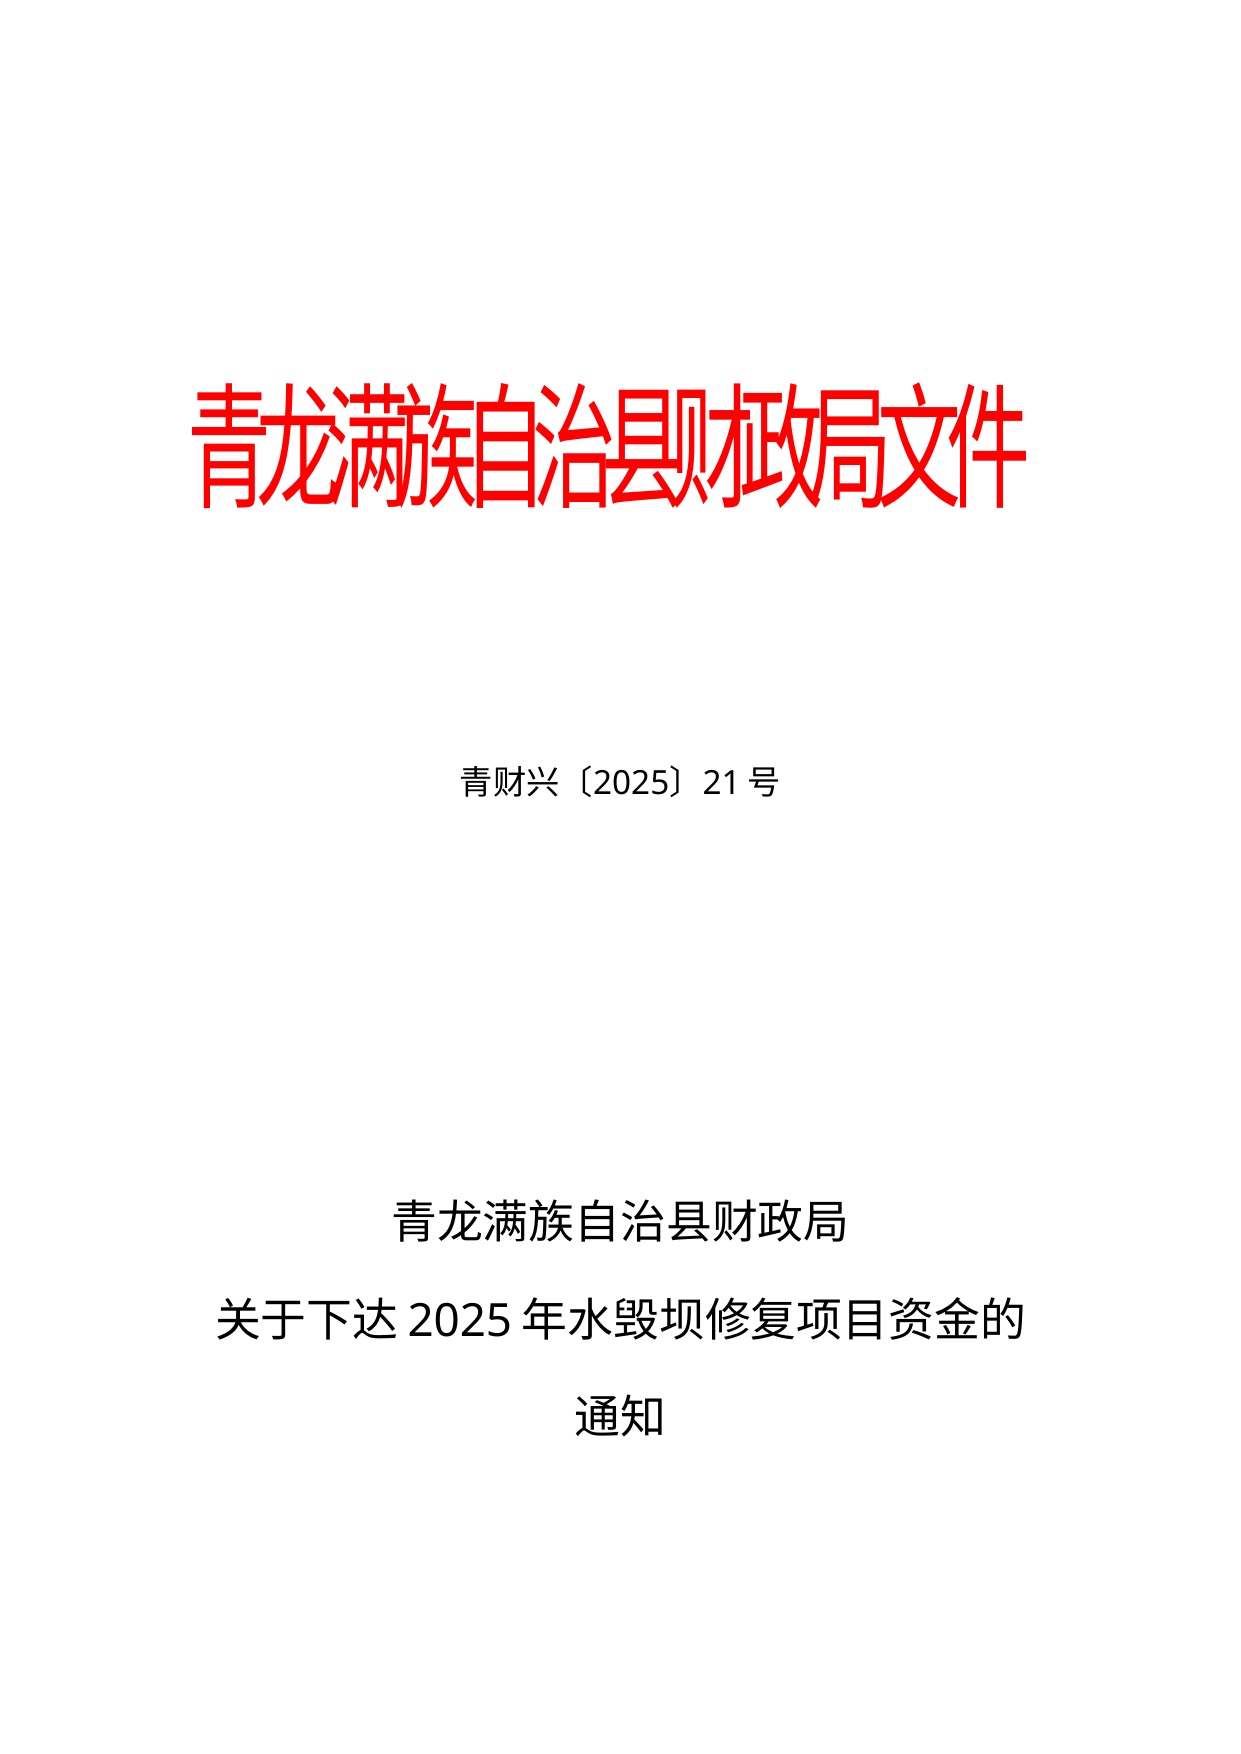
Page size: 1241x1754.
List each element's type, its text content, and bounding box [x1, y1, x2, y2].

text 青财兴〔2025〕21号 [187, 747, 1053, 812]
text 青龙满族自治县财政局 [187, 1170, 1053, 1267]
text 通知 [187, 1365, 1053, 1462]
text 关于下达2025年水毁坝修复项目资金的 [187, 1267, 1053, 1365]
text 青龙满族自治县财政局文件 [187, 324, 1053, 552]
